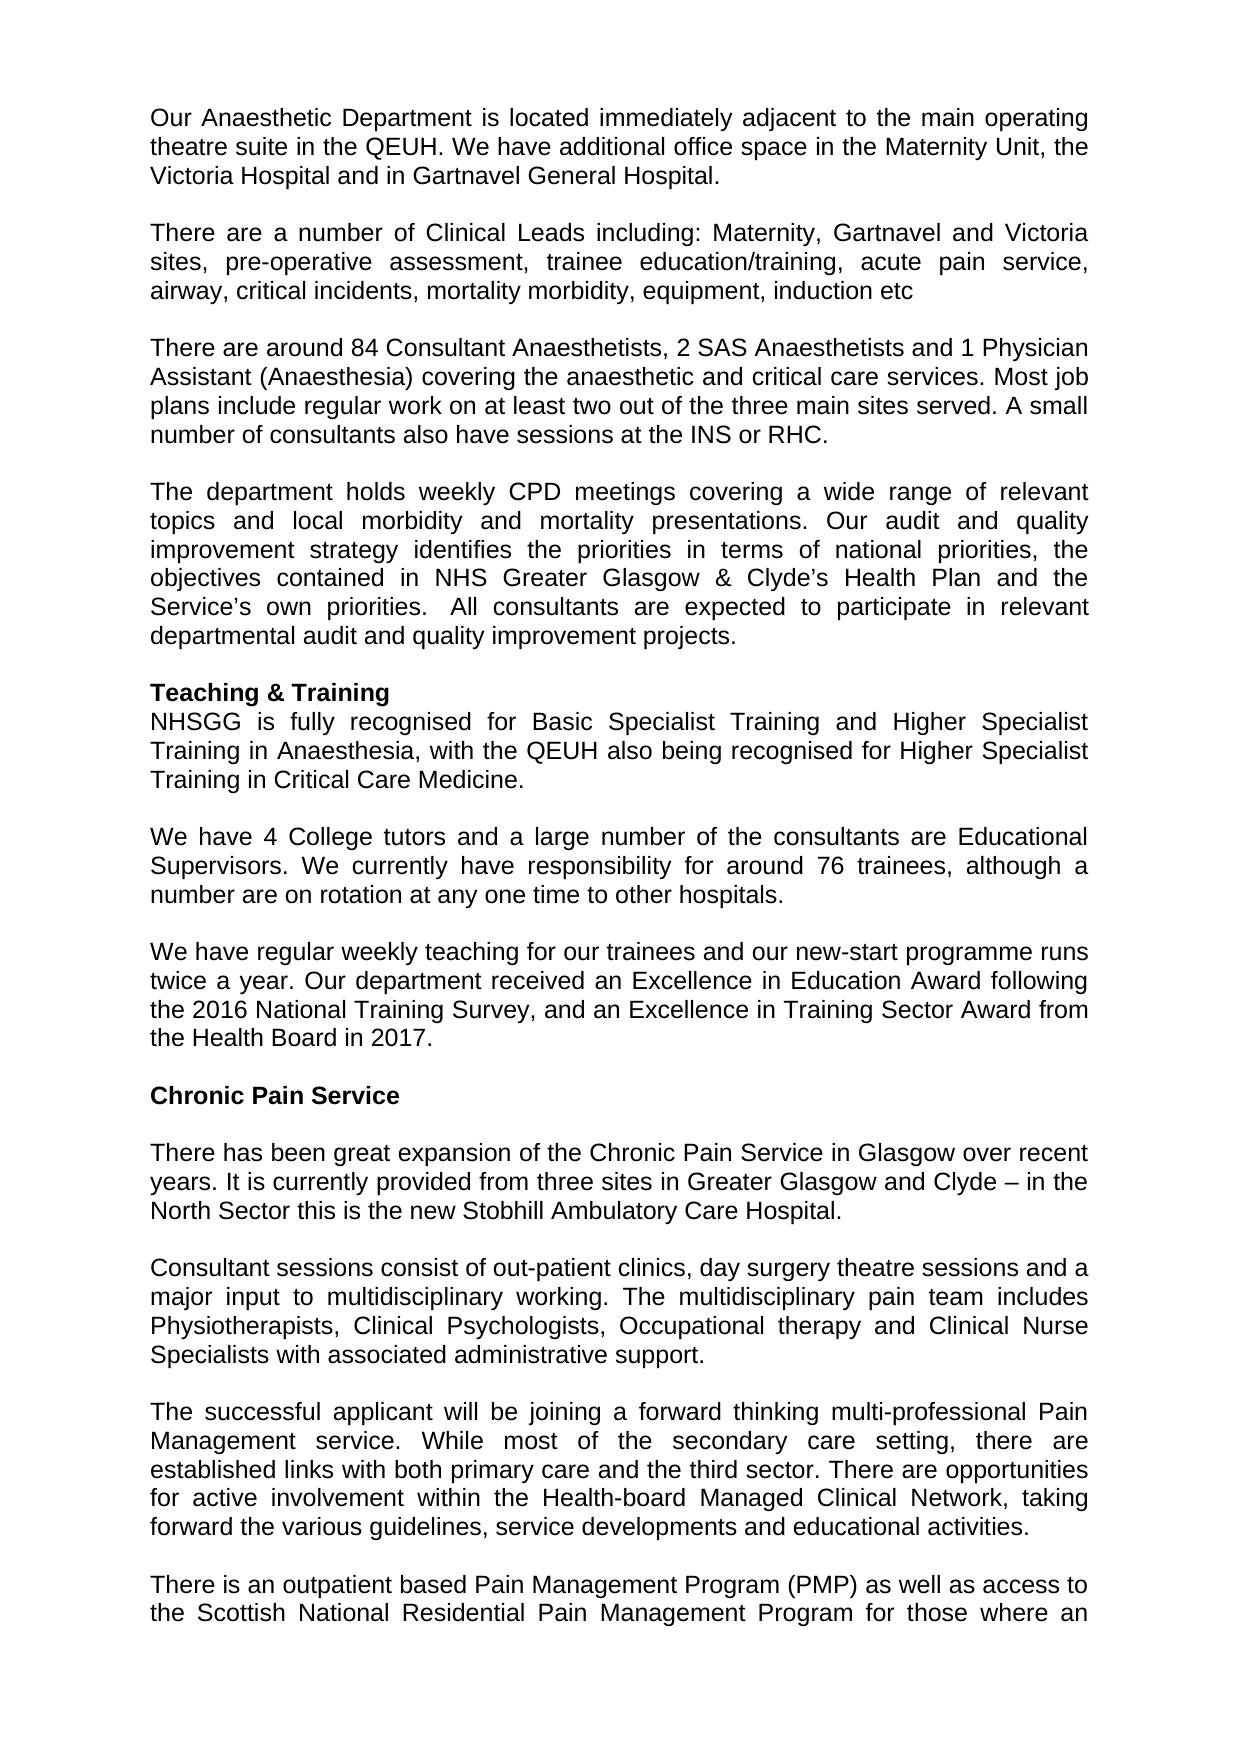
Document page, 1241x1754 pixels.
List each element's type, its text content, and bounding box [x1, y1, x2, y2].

text Teaching & Training [150, 678, 1090, 707]
text There are a number of Clinical Leads including: Maternity, Gartnavel and Victoria sites, pre-operative assessment, trainee education/training, acute pain service, airway, critical incidents, mortality morbidity, equipment, induction etc [150, 218, 1090, 305]
text The successful applicant will be joining a forward thinking multi-professional Pain Management service. While most of the secondary care setting, there are established links with both primary care and the third sector. There are opportunities for active involvement within the Health-board Managed Clinical Network, taking forward the various guidelines, service developments and educational activities. [150, 1397, 1090, 1541]
text We have 4 College tutors and a large number of the consultants are Educational Supervisors. We currently have responsibility for around 76 trainees, although a number are on rotation at any one time to other hospitals. [150, 822, 1090, 908]
text Consultant sessions consist of out-patient clinics, day surgery theatre sessions and a major input to multidisciplinary working. The multidisciplinary pain team includes Physiotherapists, Clinical Psychologists, Occupational therapy and Clinical Nurse Specialists with associated administrative support. [150, 1253, 1090, 1368]
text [150, 1570, 1090, 1627]
text There are around 84 Consultant Anaesthetists, 2 SAS Anaesthetists and 1 Physician Assistant (Anaesthesia) covering the anaesthetic and critical care services. Most job plans include regular work on at least two out of the three main sites served. A small number of consultants also have sessions at the INS or RHC. [150, 333, 1090, 448]
text Chronic Pain Service [150, 1081, 1090, 1110]
text We have regular weekly teaching for our trainees and our new-start programme runs twice a year. Our department received an Excellence in Education Award following the 2016 National Training Survey, and an Excellence in Training Sector Award from the Health Board in 2017. [150, 937, 1090, 1052]
text NHSGG is fully recognised for Basic Specialist Training and Higher Specialist Training in Anaesthesia, with the QEUH also being recognised for Higher Specialist Training in Critical Care Medicine. [150, 707, 1090, 793]
text Our Anaesthetic Department is located immediately adjacent to the main operating theatre suite in the QEUH. We have additional office space in the Maternity Unit, the Victoria Hospital and in Gartnavel General Hospital. [150, 103, 1090, 190]
text There has been great expansion of the Chronic Pain Service in Glasgow over recent years. It is currently provided from three sites in Greater Glasgow and Clyde – in the North Sector this is the new Stobhill Ambulatory Care Hospital. [150, 1138, 1090, 1225]
text The department holds weekly CPD meetings covering a wide range of relevant topics and local morbidity and mortality presentations. Our audit and quality improvement strategy identifies the priorities in terms of national priorities, the objectives contained in NHS Greater Glasgow & Clyde’s Health Plan and the Service’s own priorities. All consultants are expected to participate in relevant departmental audit and quality improvement projects. [150, 477, 1090, 650]
